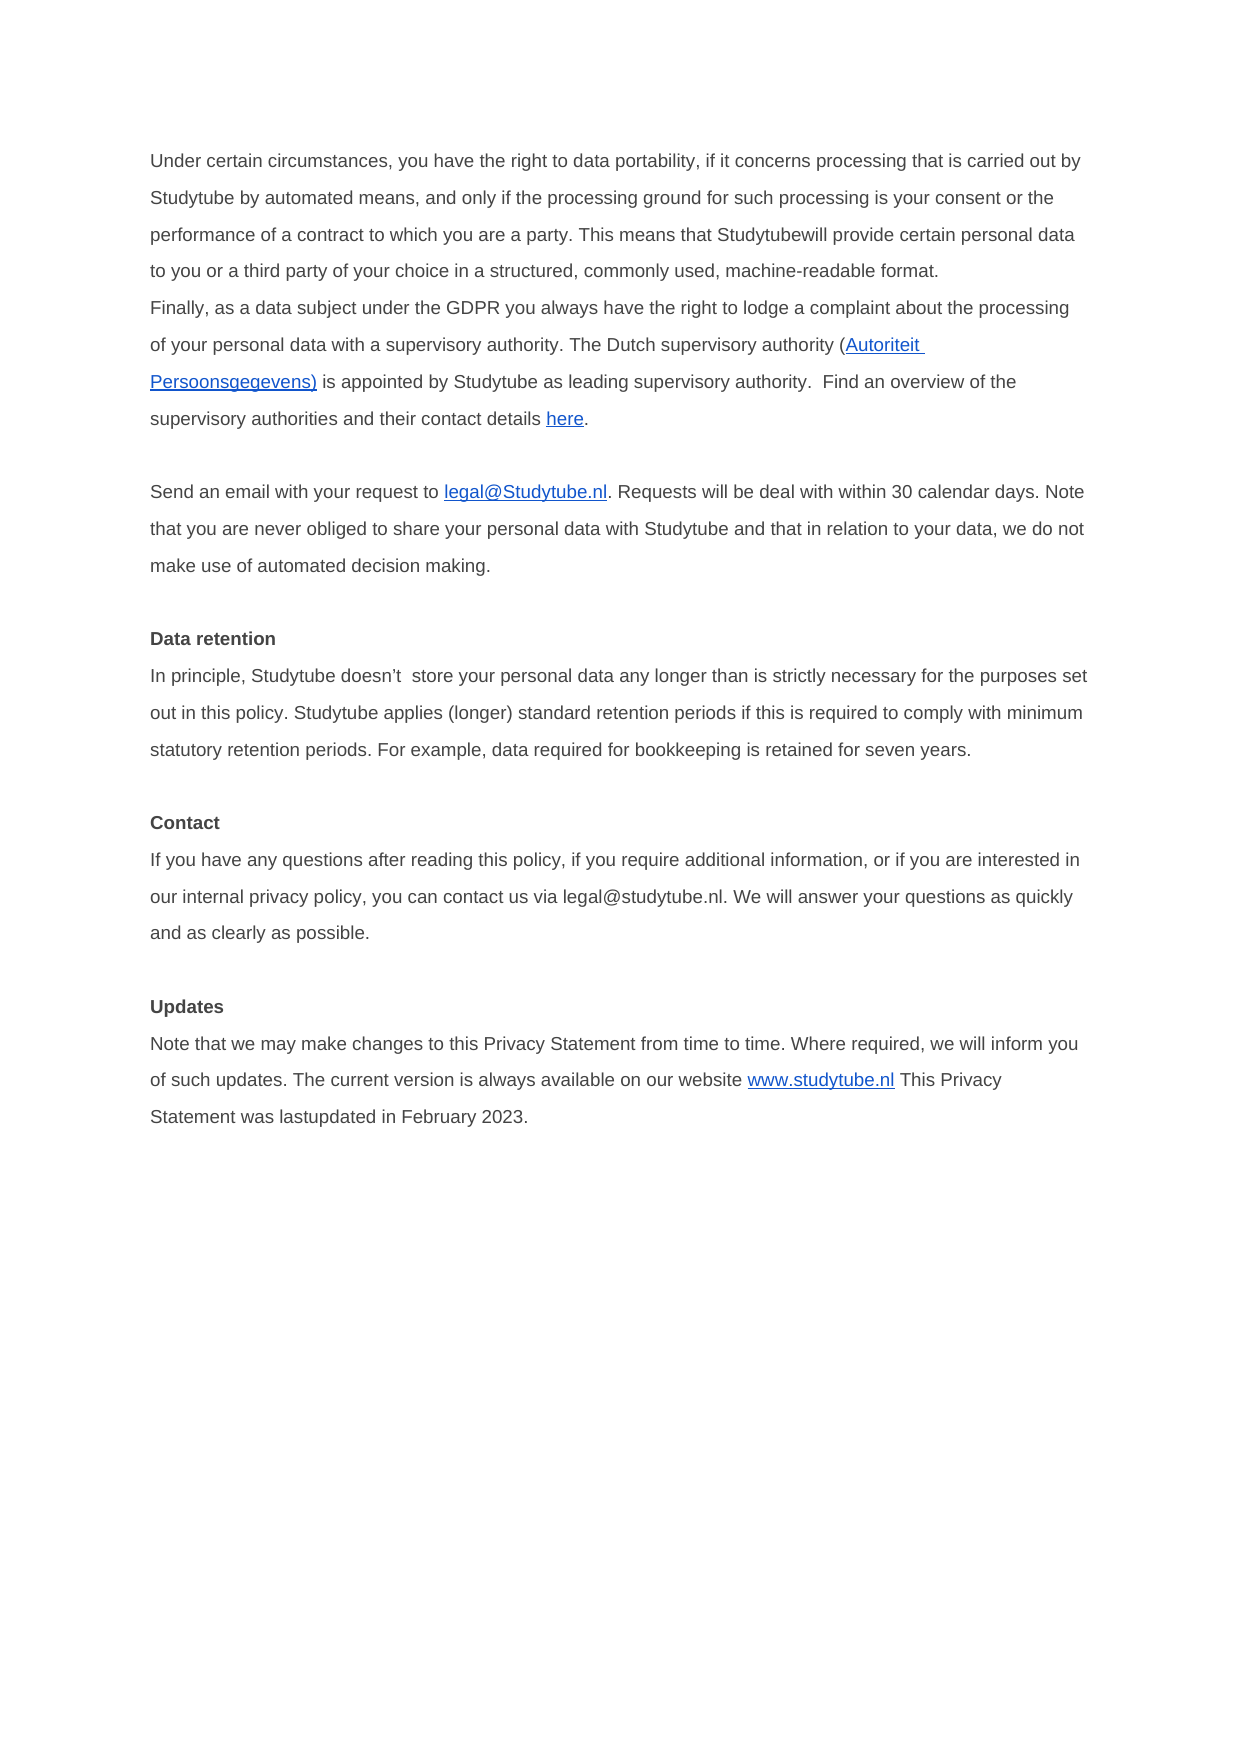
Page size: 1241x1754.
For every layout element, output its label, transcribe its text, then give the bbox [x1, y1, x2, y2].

text Note that we may make changes to this Privacy Statement from time to time. Where required, we will inform you of such updates. The current version is always available on our website www.studytube.nl This Privacy Statement was lastupdated in February 2023. [150, 1032, 1090, 1128]
text Finally, as a data subject under the GDPR you always have the right to lodge a complaint about the processing of your personal data with a supervisory authority. The Dutch supervisory authority (Autoriteit Persoonsgegevens) is appointed by Studytube as leading supervisory authority. Find an overview of the supervisory authorities and their contact details here. [150, 297, 1090, 429]
text Data retention [150, 628, 1090, 649]
text Contact If you have any questions after reading this policy, if you require additional information, or if you are interested in our internal privacy policy, you can contact us via legal@studytube.nl. We will answer your questions as quickly and as clearly as possible. [150, 812, 1090, 944]
text Send an email with your request to legal@Studytube.nl. Requests will be deal with within 30 calendar days. Note that you are never obliged to share your personal data with Studytube and that in relation to your data, we do not make use of automated decision making. [150, 481, 1090, 576]
text Updates [150, 996, 1090, 1017]
text In principle, Studytube doesn’t store your personal data any longer than is strictly necessary for the purposes set out in this policy. Studytube applies (longer) standard retention periods if this is required to comply with minimum statutory retention periods. For example, data required for bookkeeping is retained for seven years. [150, 665, 1090, 760]
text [150, 150, 1090, 282]
